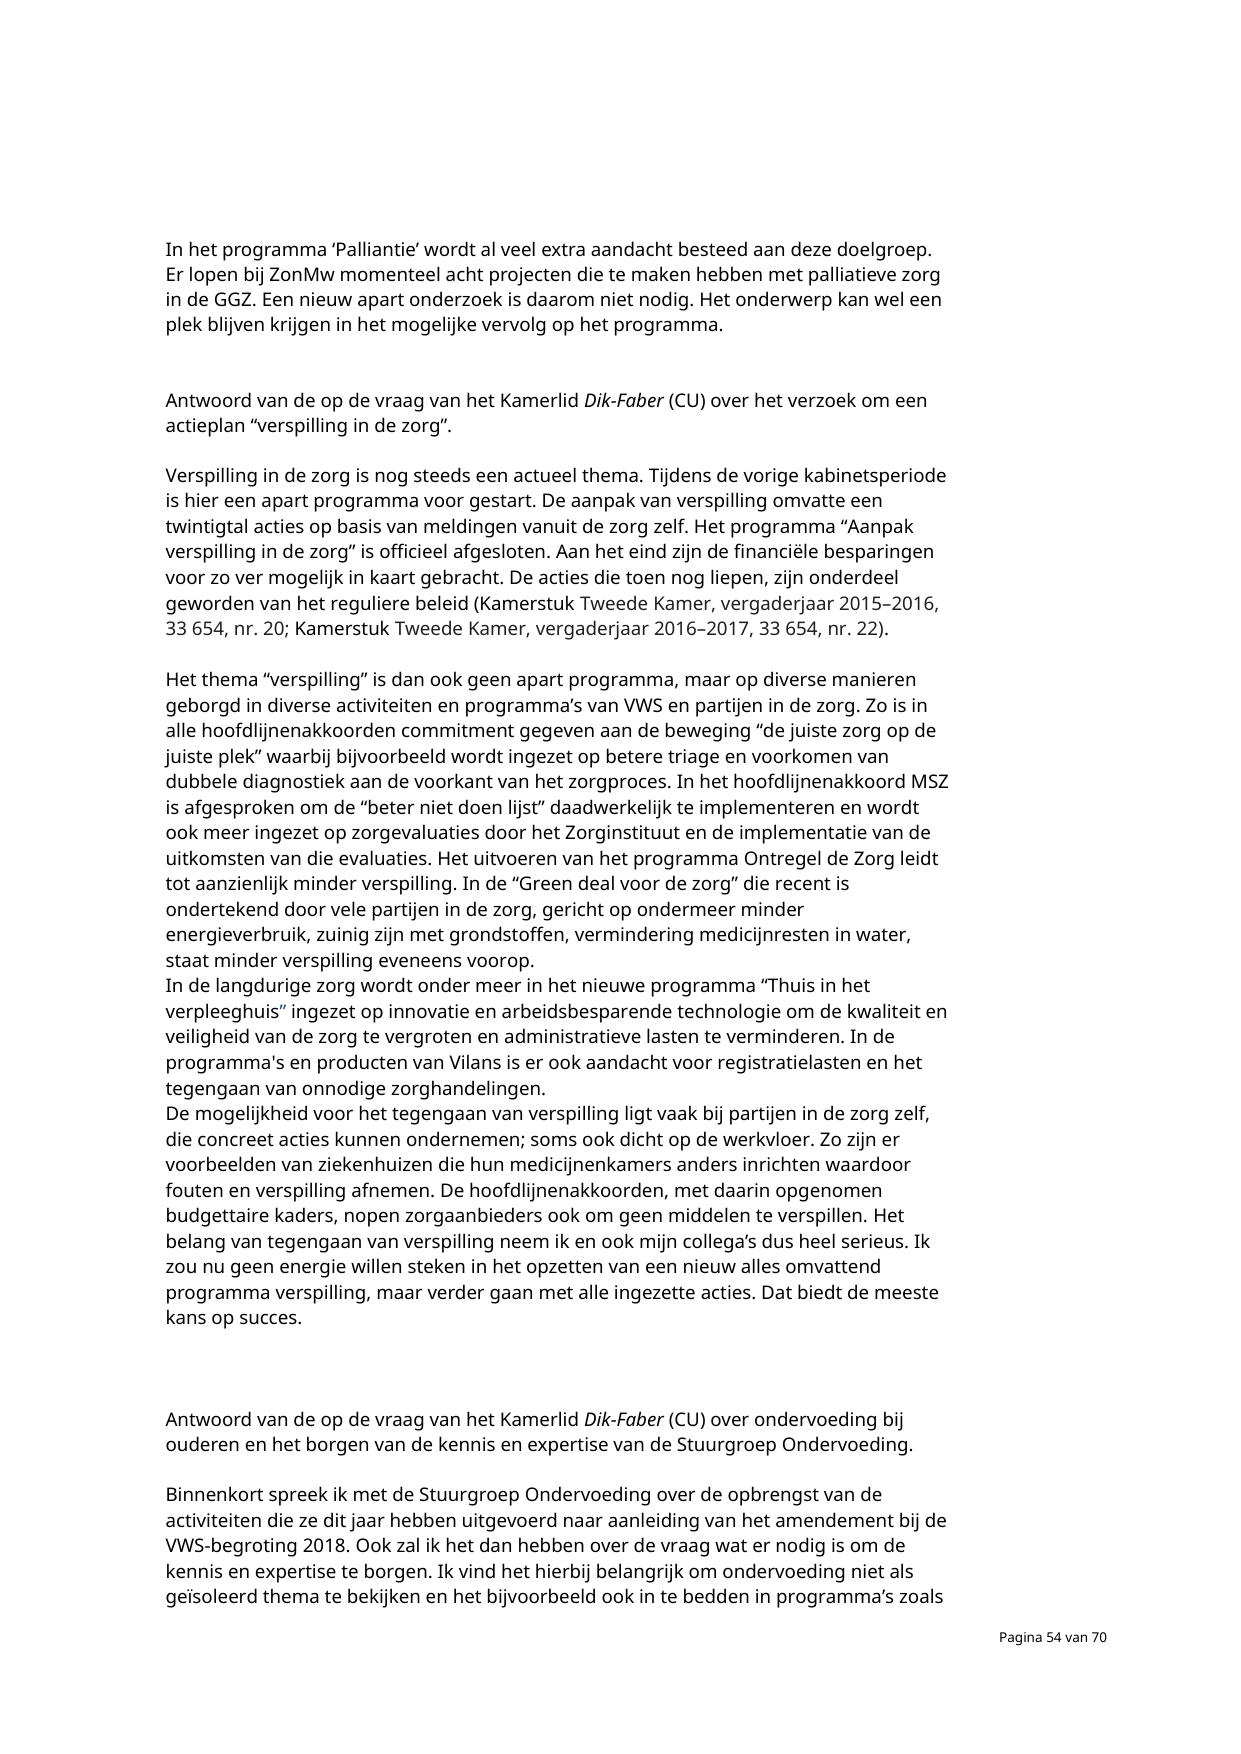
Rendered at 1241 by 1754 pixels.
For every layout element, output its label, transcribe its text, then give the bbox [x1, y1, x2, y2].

text Antwoord van de staatssecretaris van Volksgezondheid, Welzijn en Sport op de vraag van het Kamerlid Dik-Faber () over ondervoeding bij ouderen en het borgen van de kennis en expertise van de Stuurgroep Ondervoeding. [165, 1407, 950, 1457]
text Het thema “verspilling” is dan ook geen apart programma, maar op diverse manieren geborgd in diverse activiteiten en programma’s van VWS en partijen in de zorg. Zo is in alle hoofdlijnenakkoorden commitment gegeven aan de beweging “de juiste zorg op de juiste plek” waarbij bijvoorbeeld wordt ingezet op betere triage en voorkomen van dubbele diagnostiek aan de voorkant van het zorgproces. In het hoofdlijnenakkoord MSZ is afgesproken om de “beter niet doen lijst” daadwerkelijk te implementeren en wordt ook meer ingezet op zorgevaluaties door het Zorginstituut en de implementatie van de uitkomsten van die evaluaties. Het uitvoeren van het programma Ontregel de Zorg leidt tot aanzienlijk minder verspilling. In de “Green deal voor de zorg” die recent is ondertekend door vele partijen in de zorg, gericht op ondermeer minder energieverbruik, zuinig zijn met grondstoffen, vermindering medicijnresten in water, staat minder verspilling eveneens voorop. [165, 666, 950, 973]
text In de langdurige zorg wordt onder meer in het nieuwe programma “Thuis in het verpleeghuis” ingezet op innovatie en arbeidsbesparende technologie om de kwaliteit en veiligheid van de zorg te vergroten en administratieve lasten te verminderen. In de programma's en producten van Vilans is er ook aandacht voor registratielasten en het tegengaan van onnodige zorghandelingen. [165, 973, 950, 1100]
text Antwoord van de minister voor Medische Zorg en Sport op de vraag van het Kamerlid Dik-Faber () over het verzoek om een actieplan “verspilling in de zorg”. [165, 387, 950, 437]
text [165, 1482, 950, 1609]
text Verspilling in de zorg is nog steeds een actueel thema. Tijdens de vorige kabinetsperiode is hier een apart programma voor gestart. De aanpak van verspilling omvatte een twintigtal acties op basis van meldingen vanuit de zorg zelf. Het programma “Aanpak verspilling in de zorg” is officieel afgesloten. Aan het eind zijn de financiële besparingen voor zo ver mogelijk in kaart gebracht. De acties die toen nog liepen, zijn onderdeel geworden van het reguliere beleid (Kamerstuk Tweede Kamer, vergaderjaar 2015–2016, 33 654, nr. 20; Kamerstuk Tweede Kamer, vergaderjaar 2016–2017, 33 654, nr. 22). [165, 462, 950, 641]
text In het programma ‘Palliantie’ wordt al veel extra aandacht besteed aan deze doelgroep. Er lopen bij ZonMw momenteel acht projecten die te maken hebben met palliatieve zorg in de GGZ. Een nieuw apart onderzoek is daarom niet nodig. Het onderwerp kan wel een plek blijven krijgen in het mogelijke vervolg op het programma. [165, 236, 950, 336]
text De mogelijkheid voor het tegengaan van verspilling ligt vaak bij partijen in de zorg zelf, die concreet acties kunnen ondernemen; soms ook dicht op de werkvloer. Zo zijn er voorbeelden van ziekenhuizen die hun medicijnenkamers anders inrichten waardoor fouten en verspilling afnemen. De hoofdlijnenakkoorden, met daarin opgenomen budgettaire kaders, nopen zorgaanbieders ook om geen middelen te verspillen. Het belang van tegengaan van verspilling neem ik en ook mijn collega’s dus heel serieus. Ik zou nu geen energie willen steken in het opzetten van een nieuw alles omvattend programma verspilling, maar verder gaan met alle ingezette acties. Dat biedt de meeste kans op succes. [165, 1100, 950, 1330]
